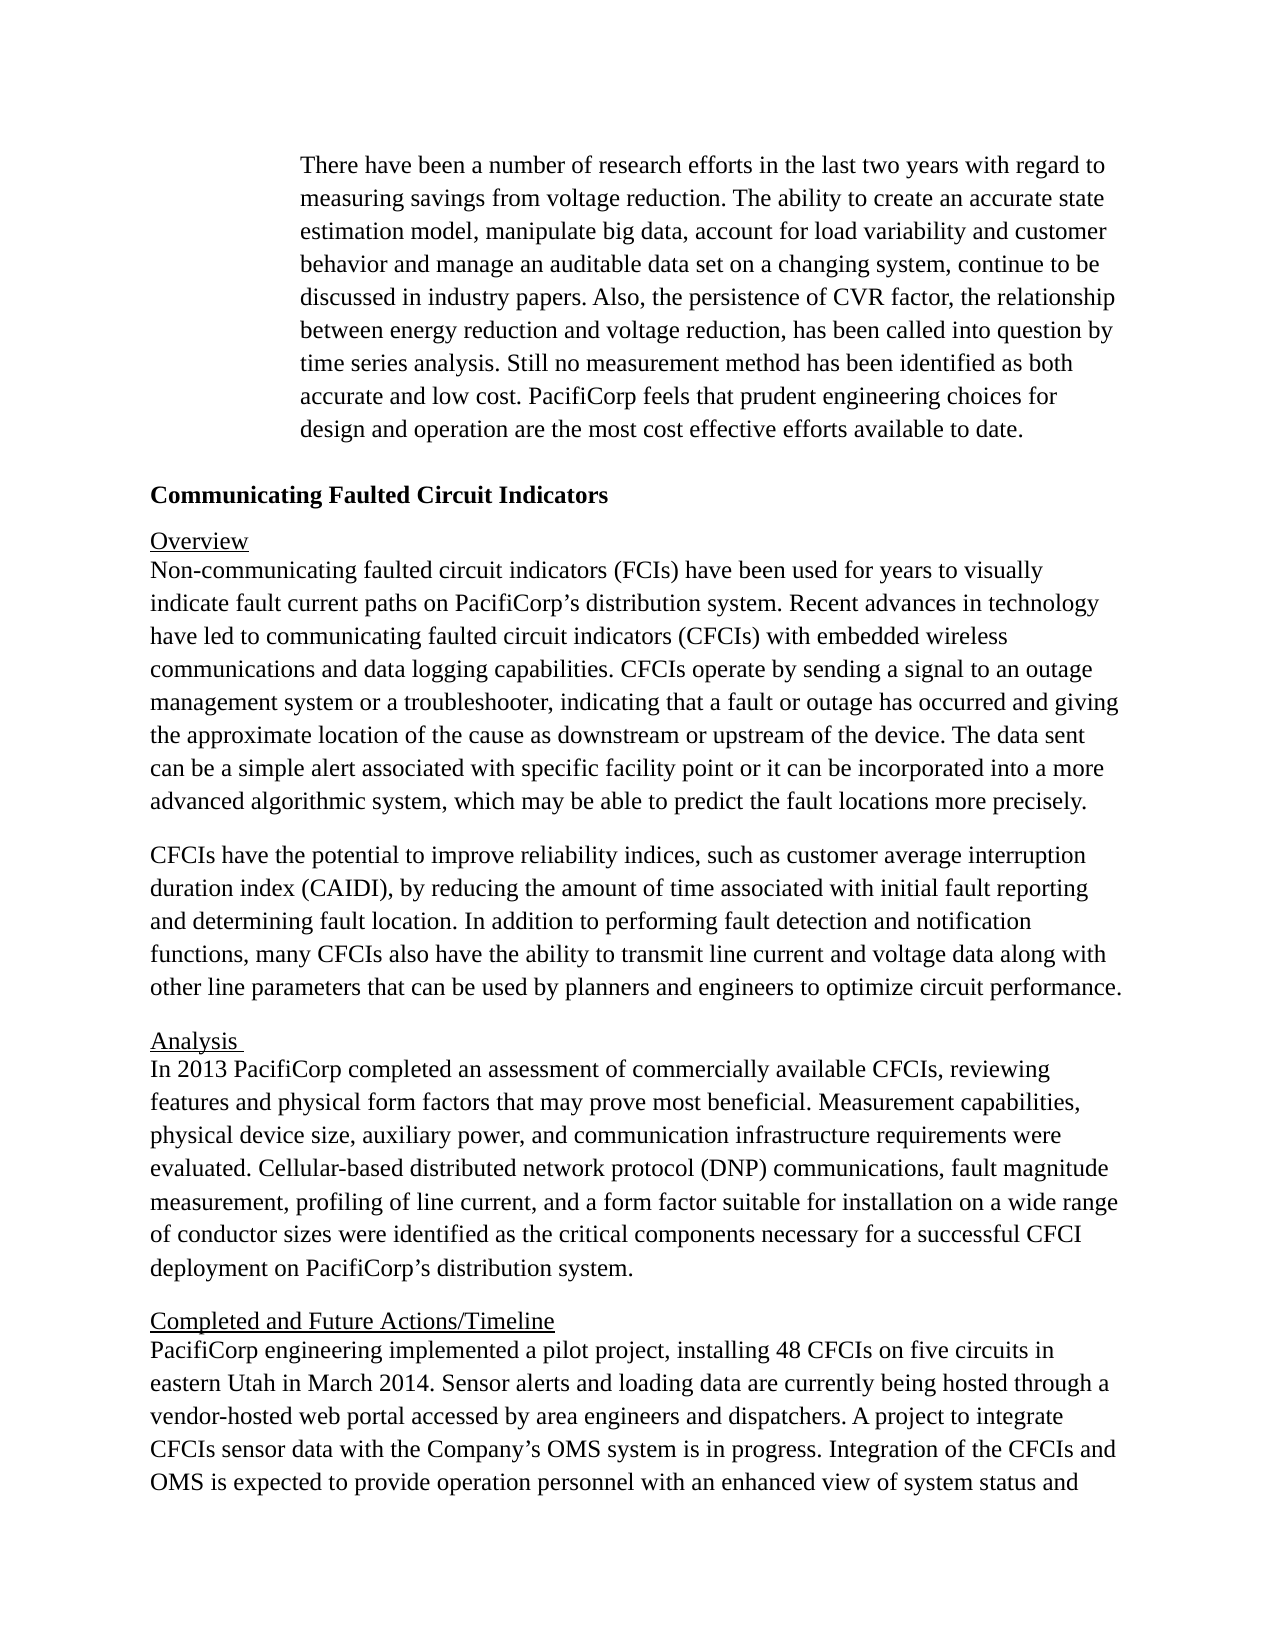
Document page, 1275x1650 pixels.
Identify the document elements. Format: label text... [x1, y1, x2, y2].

text CFCIs have the potential to improve reliability indices, such as customer average interruption duration index (CAIDI), by reducing the amount of time associated with initial fault reporting and determining fault location. In addition to performing fault detection and notification functions, many CFCIs also have the ability to transmit line current and voltage data along with other line parameters that can be used by planners and engineers to optimize circuit performance. [150, 840, 1125, 1001]
text In 2013 PacifiCorp completed an assessment of commercially available CFCIs, reviewing features and physical form factors that may prove most beneficial. Measurement capabilities, physical device size, auxiliary power, and communication infrastructure requirements were evaluated. Cellular-based distributed network protocol (DNP) communications, fault magnitude measurement, profiling of line current, and a form factor suitable for installation on a wide range of conductor sizes were identified as the critical components necessary for a successful CFCI deployment on PacifiCorp’s distribution system. [150, 1054, 1125, 1281]
text Completed and Future Actions/Timeline [150, 1306, 1125, 1335]
list There have been a number of research efforts in the last two years with regard to measuring savings from voltage reduction. The ability to create an accurate state estimation model, manipulate big data, account for load variability and customer behavior and manage an auditable data set on a changing system, continue to be discussed in industry papers. Also, the persistence of CVR factor, the relationship between energy reduction and voltage reduction, has been called into question by time series analysis. Still no measurement method has been identified as both accurate and low cost. PacifiCorp feels that prudent engineering choices for design and operation are the most cost effective efforts available to date. [300, 150, 1125, 443]
text Overview [150, 526, 1125, 555]
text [150, 1335, 1125, 1496]
text Non-communicating faulted circuit indicators (FCIs) have been used for years to visually indicate fault current paths on PacifiCorp’s distribution system. Recent advances in technology have led to communicating faulted circuit indicators (CFCIs) with embedded wireless communications and data logging capabilities. CFCIs operate by sending a signal to an outage management system or a troubleshooter, indicating that a fault or outage has occurred and giving the approximate location of the cause as downstream or upstream of the device. The data sent can be a simple alert associated with specific facility point or it can be incorporated into a more advanced algorithmic system, which may be able to predict the fault locations more precisely. [150, 555, 1125, 815]
text Analysis [150, 1026, 1125, 1054]
subtitle Communicating Faulted Circuit Indicators [150, 481, 1125, 509]
